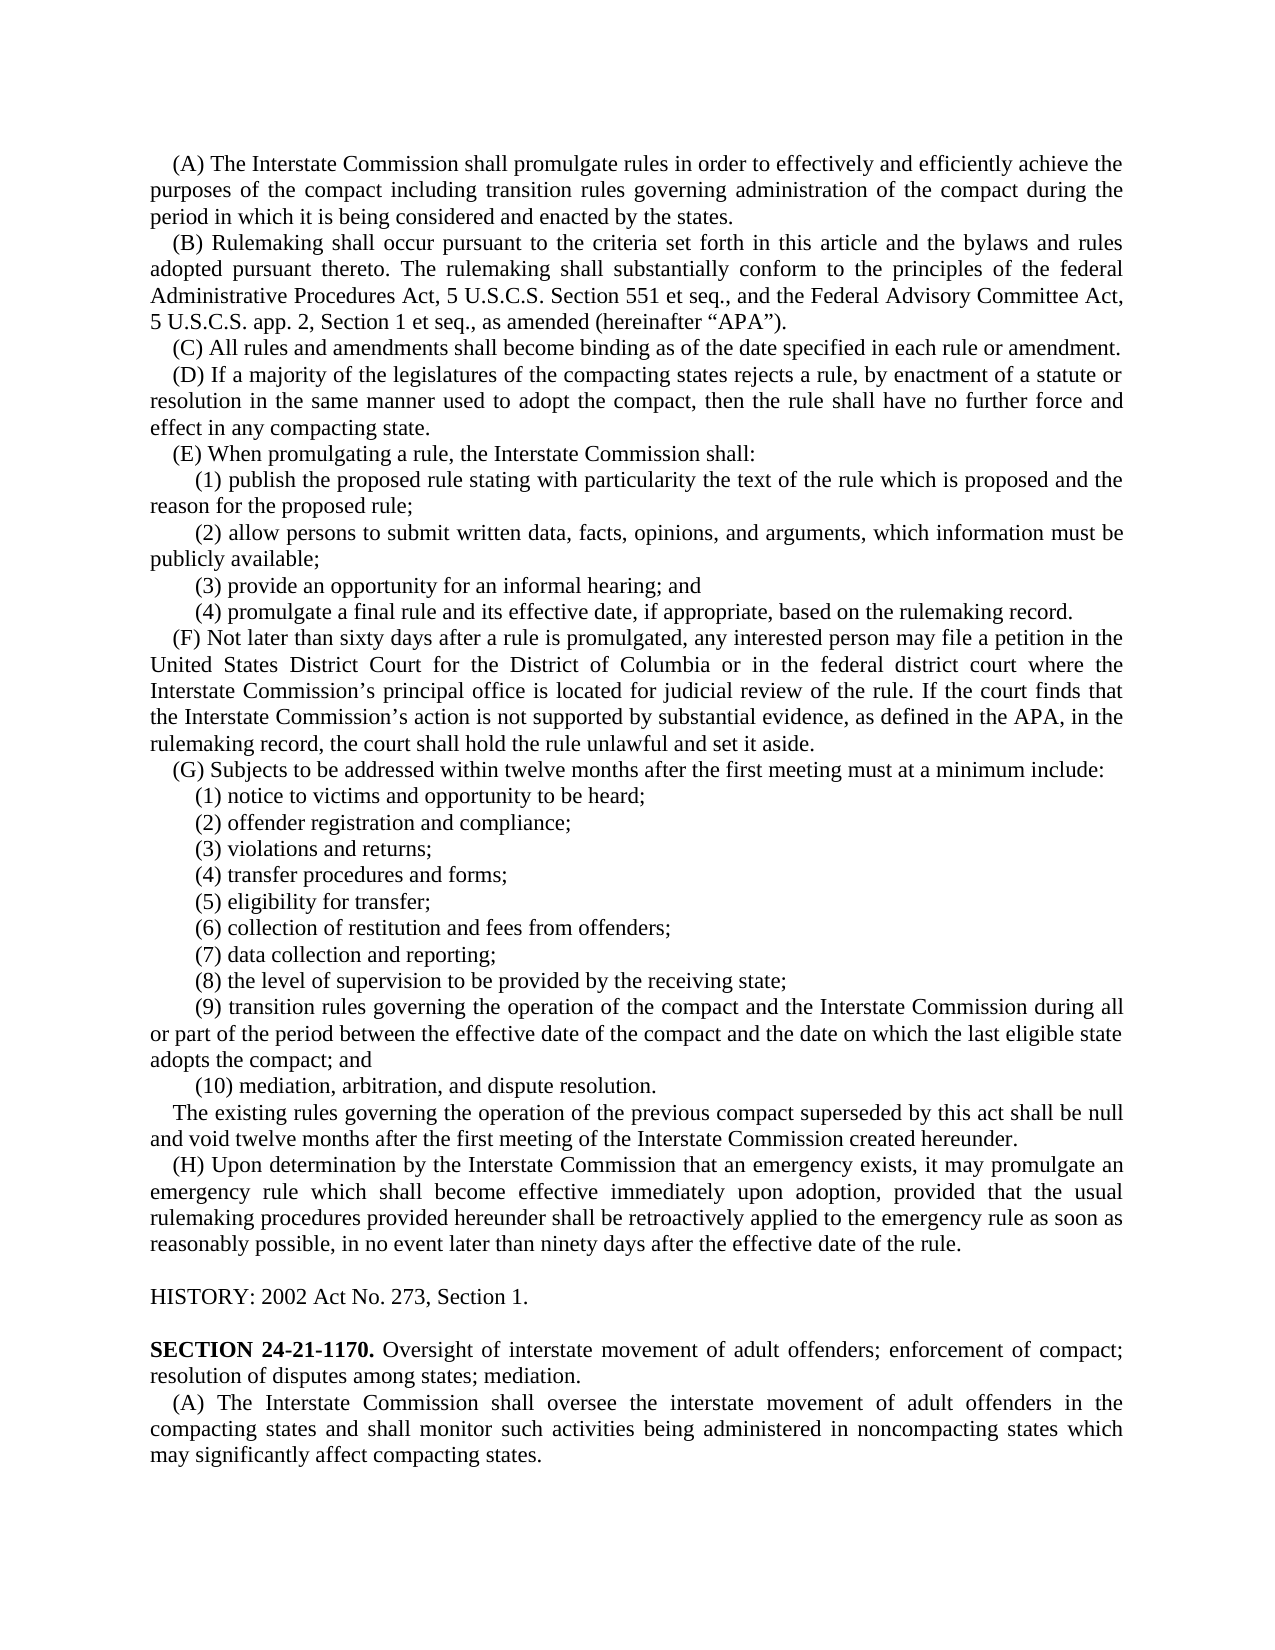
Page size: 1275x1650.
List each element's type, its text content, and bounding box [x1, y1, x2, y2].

text (3) provide an opportunity for an informal hearing; and [150, 572, 1125, 598]
text (F) Not later than sixty days after a rule is promulgated, any interested person may file a petition in the United States District Court for the District of Columbia or in the federal district court where the Interstate Commission’s principal office is located for judicial review of the rule. If the court finds that the Interstate Commission’s action is not supported by substantial evidence, as defined in the APA, in the rulemaking record, the court shall hold the rule unlawful and set it aside. [150, 624, 1125, 756]
text (4) transfer procedures and forms; [150, 862, 1125, 888]
text HISTORY: 2002 Act No. 273, Section 1. [150, 1283, 1125, 1309]
text (1) publish the proposed rule stating with particularity the text of the rule which is proposed and the reason for the proposed rule; [150, 466, 1125, 519]
text (G) Subjects to be addressed within twelve months after the first meeting must at a minimum include: [150, 756, 1125, 782]
text (A) The Interstate Commission shall oversee the interstate movement of adult offenders in the compacting states and shall monitor such activities being administered in noncompacting states which may significantly affect compacting states. [150, 1389, 1125, 1468]
text SECTION 24-21-1170. Oversight of interstate movement of adult offenders; enforcement of compact; resolution of disputes among states; mediation. [150, 1336, 1125, 1389]
text (6) collection of restitution and fees from offenders; [150, 914, 1125, 941]
text (2) allow persons to submit written data, facts, opinions, and arguments, which information must be publicly available; [150, 519, 1125, 572]
text (5) eligibility for transfer; [150, 888, 1125, 914]
text (8) the level of supervision to be provided by the receiving state; [150, 967, 1125, 993]
text (10) mediation, arbitration, and dispute resolution. [150, 1072, 1125, 1099]
text (9) transition rules governing the operation of the compact and the Interstate Commission during all or part of the period between the effective date of the compact and the date on which the last eligible state adopts the compact; and [150, 993, 1125, 1072]
text (H) Upon determination by the Interstate Commission that an emergency exists, it may promulgate an emergency rule which shall become effective immediately upon adoption, provided that the usual rulemaking procedures provided hereunder shall be retroactively applied to the emergency rule as soon as reasonably possible, in no event later than ninety days after the effective date of the rule. [150, 1151, 1125, 1257]
text (D) If a majority of the legislatures of the compacting states rejects a rule, by enactment of a statute or resolution in the same manner used to adopt the compact, then the rule shall have no further force and effect in any compacting state. [150, 361, 1125, 440]
text (1) notice to victims and opportunity to be heard; [150, 782, 1125, 809]
text (E) When promulgating a rule, the Interstate Commission shall: [150, 440, 1125, 466]
text (A) The Interstate Commission shall promulgate rules in order to effectively and efficiently achieve the purposes of the compact including transition rules governing administration of the compact during the period in which it is being considered and enacted by the states. [150, 150, 1125, 229]
text (B) Rulemaking shall occur pursuant to the criteria set forth in this article and the bylaws and rules adopted pursuant thereto. The rulemaking shall substantially conform to the principles of the federal Administrative Procedures Act, 5 U.S.C.S. Section 551 et seq., and the Federal Advisory Committee Act, 5 U.S.C.S. app. 2, Section 1 et seq., as amended (hereinafter “APA”). [150, 229, 1125, 334]
text (C) All rules and amendments shall become binding as of the date specified in each rule or amendment. [150, 334, 1125, 361]
text The existing rules governing the operation of the previous compact superseded by this act shall be null and void twelve months after the first meeting of the Interstate Commission created hereunder. [150, 1099, 1125, 1151]
text (4) promulgate a final rule and its effective date, if appropriate, based on the rulemaking record. [150, 598, 1125, 624]
text (3) violations and returns; [150, 835, 1125, 862]
text (2) offender registration and compliance; [150, 809, 1125, 835]
text (7) data collection and reporting; [150, 941, 1125, 967]
